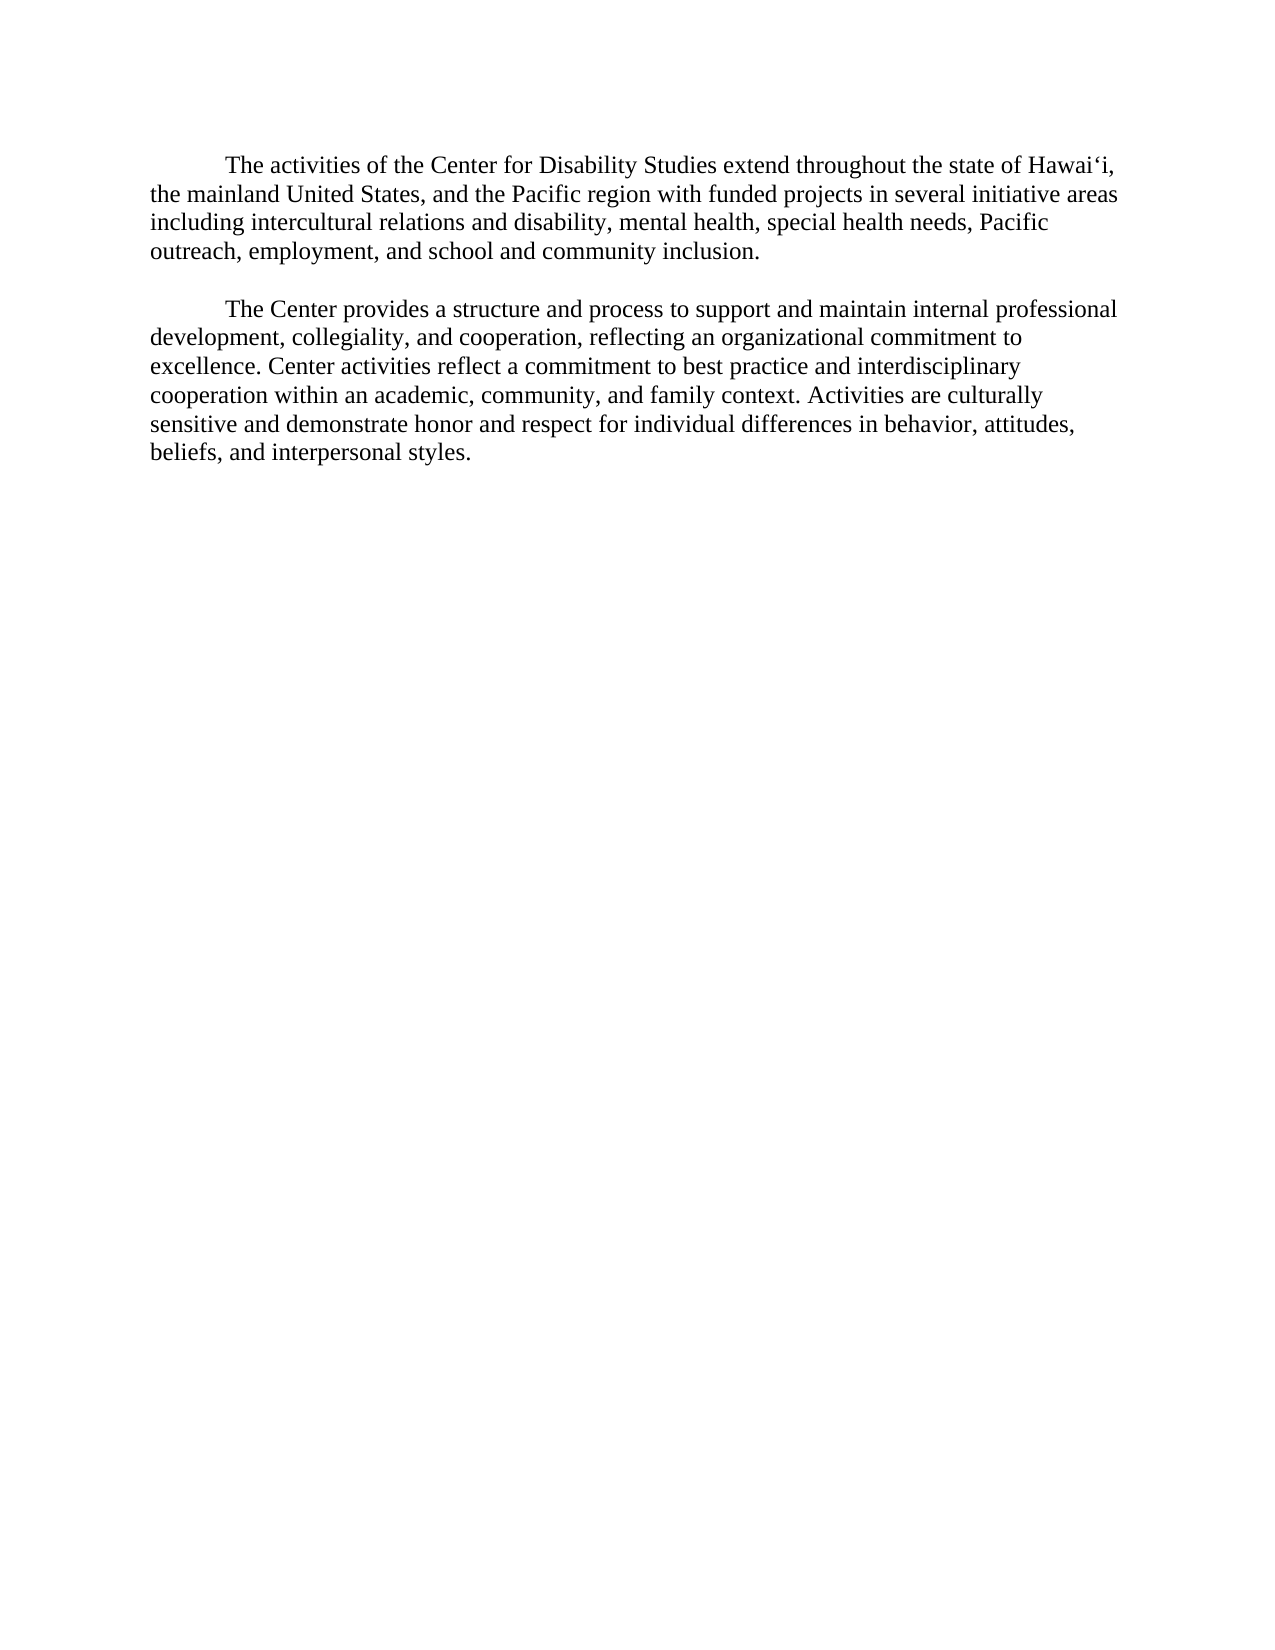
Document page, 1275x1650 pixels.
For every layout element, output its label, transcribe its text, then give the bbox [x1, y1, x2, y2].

text The Center provides a structure and process to support and maintain internal professional development, collegiality, and cooperation, reflecting an organizational commitment to excellence. Center activities reflect a commitment to best practice and interdisciplinary cooperation within an academic, community, and family context. Activities are culturally sensitive and demonstrate honor and respect for individual differences in behavior, attitudes, beliefs, and interpersonal styles. [150, 294, 1125, 466]
text The activities of the Center for Disability Studies extend throughout the state of Hawai‘i, the mainland United States, and the Pacific region with funded projects in several initiative areas including intercultural relations and disability, mental health, special health needs, Pacific outreach, employment, and school and community inclusion. [150, 150, 1125, 265]
